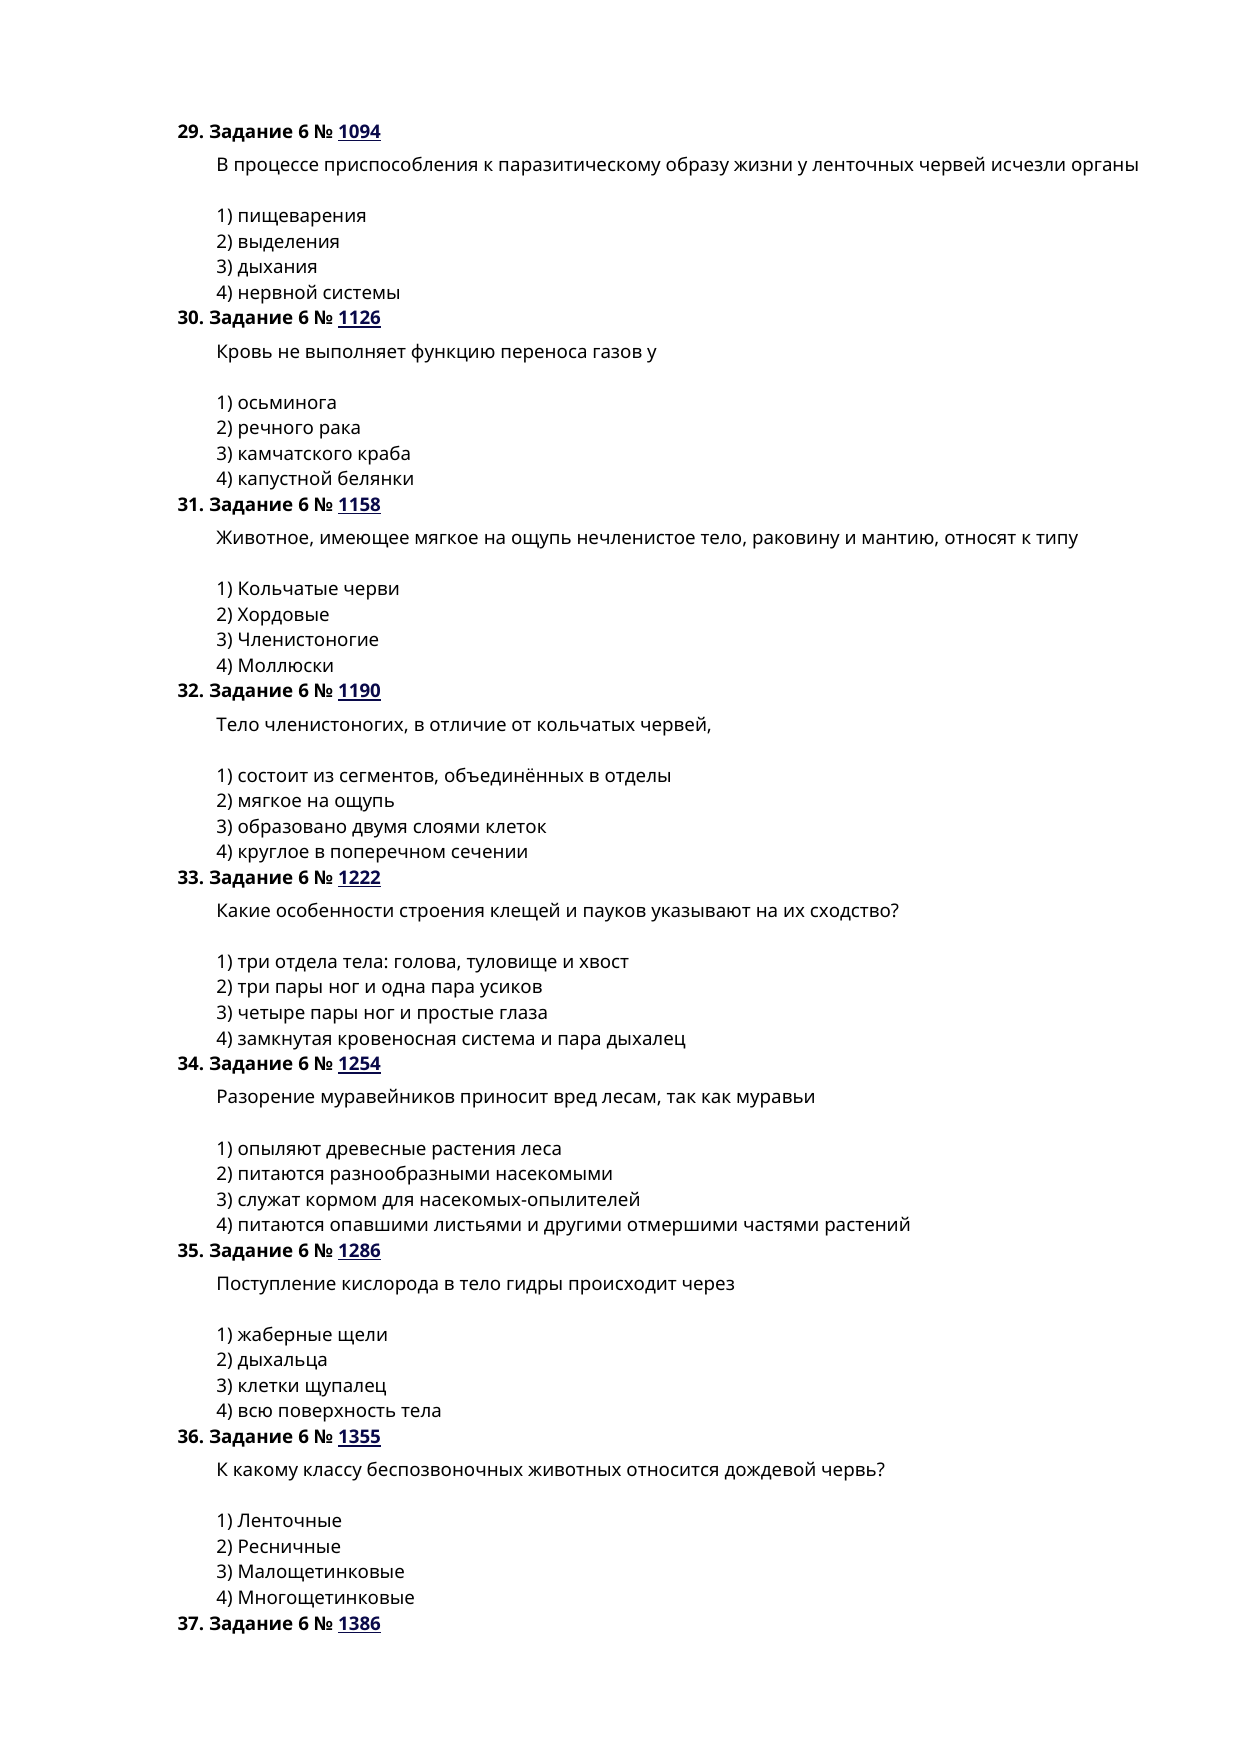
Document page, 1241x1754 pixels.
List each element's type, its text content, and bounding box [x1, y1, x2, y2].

text 2) выделения [177, 228, 1152, 253]
text 3) четыре пары ног и простые глаза [177, 999, 1152, 1025]
text Разорение муравейников приносит вред лесам, так как муравьи [177, 1084, 1152, 1109]
text 1) пищеварения [177, 202, 1152, 228]
text 4) Моллюски [177, 652, 1152, 677]
text 3) служат кормом для насекомых-опылителей [177, 1186, 1152, 1211]
text 4) круглое в поперечном сечении [177, 838, 1152, 864]
text 4) Многощетинковые [177, 1584, 1152, 1610]
text 4) капустной белянки [177, 466, 1152, 491]
text 4) питаются опавшими листьями и другими отмершими частями растений [177, 1211, 1152, 1237]
text 3) Малощетинковые [177, 1559, 1152, 1584]
text 2) Ресничные [177, 1533, 1152, 1559]
text 1) жаберные щели [177, 1321, 1152, 1347]
text 33. Задание 6 № 1222 [177, 864, 1152, 889]
text 1) состоит из сегментов, объединённых в отделы [177, 762, 1152, 787]
text Поступление кислорода в тело гидры происходит через [177, 1270, 1152, 1296]
text 1) Ленточные [177, 1508, 1152, 1533]
text 1) опыляют древесные растения леса [177, 1135, 1152, 1160]
text 31. Задание 6 № 1158 [177, 491, 1152, 517]
text 4) замкнутая кровеносная система и пара дыхалец [177, 1025, 1152, 1050]
text 1) три отдела тела: голова, туловище и хвост [177, 948, 1152, 974]
text К какому классу беспозвоночных животных относится дождевой червь? [177, 1457, 1152, 1482]
text 3) Членистоногие [177, 626, 1152, 652]
text 34. Задание 6 № 1254 [177, 1050, 1152, 1076]
text 2) питаются разнообразными насекомыми [177, 1160, 1152, 1186]
text Тело членистоногих, в отличие от кольчатых червей, [177, 711, 1152, 736]
text 1) Кольчатые черви [177, 575, 1152, 601]
text 2) речного рака [177, 414, 1152, 440]
text 2) Хордовые [177, 601, 1152, 626]
text Животное, имеющее мягкое на ощупь нечленистое тело, раковину и мантию, относят к типу [177, 524, 1152, 550]
text 30. Задание 6 № 1126 [177, 304, 1152, 330]
text Какие особенности строения клещей и пауков указывают на их сходство? [177, 897, 1152, 923]
text 2) мягкое на ощупь [177, 787, 1152, 813]
text 3) клетки щупалец [177, 1372, 1152, 1398]
text 2) дыхальца [177, 1347, 1152, 1372]
text Кровь не выполняет функцию переноса газов у [177, 338, 1152, 363]
text 37. Задание 6 № 1386 [177, 1610, 1152, 1635]
text 29. Задание 6 № 1094 [177, 118, 1152, 144]
text 4) всю поверхность тела [177, 1398, 1152, 1423]
text 32. Задание 6 № 1190 [177, 677, 1152, 703]
text 4) нервной системы [177, 279, 1152, 304]
text 2) три пары ног и одна пара усиков [177, 974, 1152, 999]
text 1) осьминога [177, 389, 1152, 414]
text 3) дыхания [177, 253, 1152, 279]
text В процессе приспособления к паразитическому образу жизни у ленточных червей исчезли органы [177, 151, 1152, 177]
text 36. Задание 6 № 1355 [177, 1423, 1152, 1449]
text 35. Задание 6 № 1286 [177, 1237, 1152, 1262]
text 3) камчатского краба [177, 440, 1152, 466]
text 3) образовано двумя слоями клеток [177, 813, 1152, 838]
